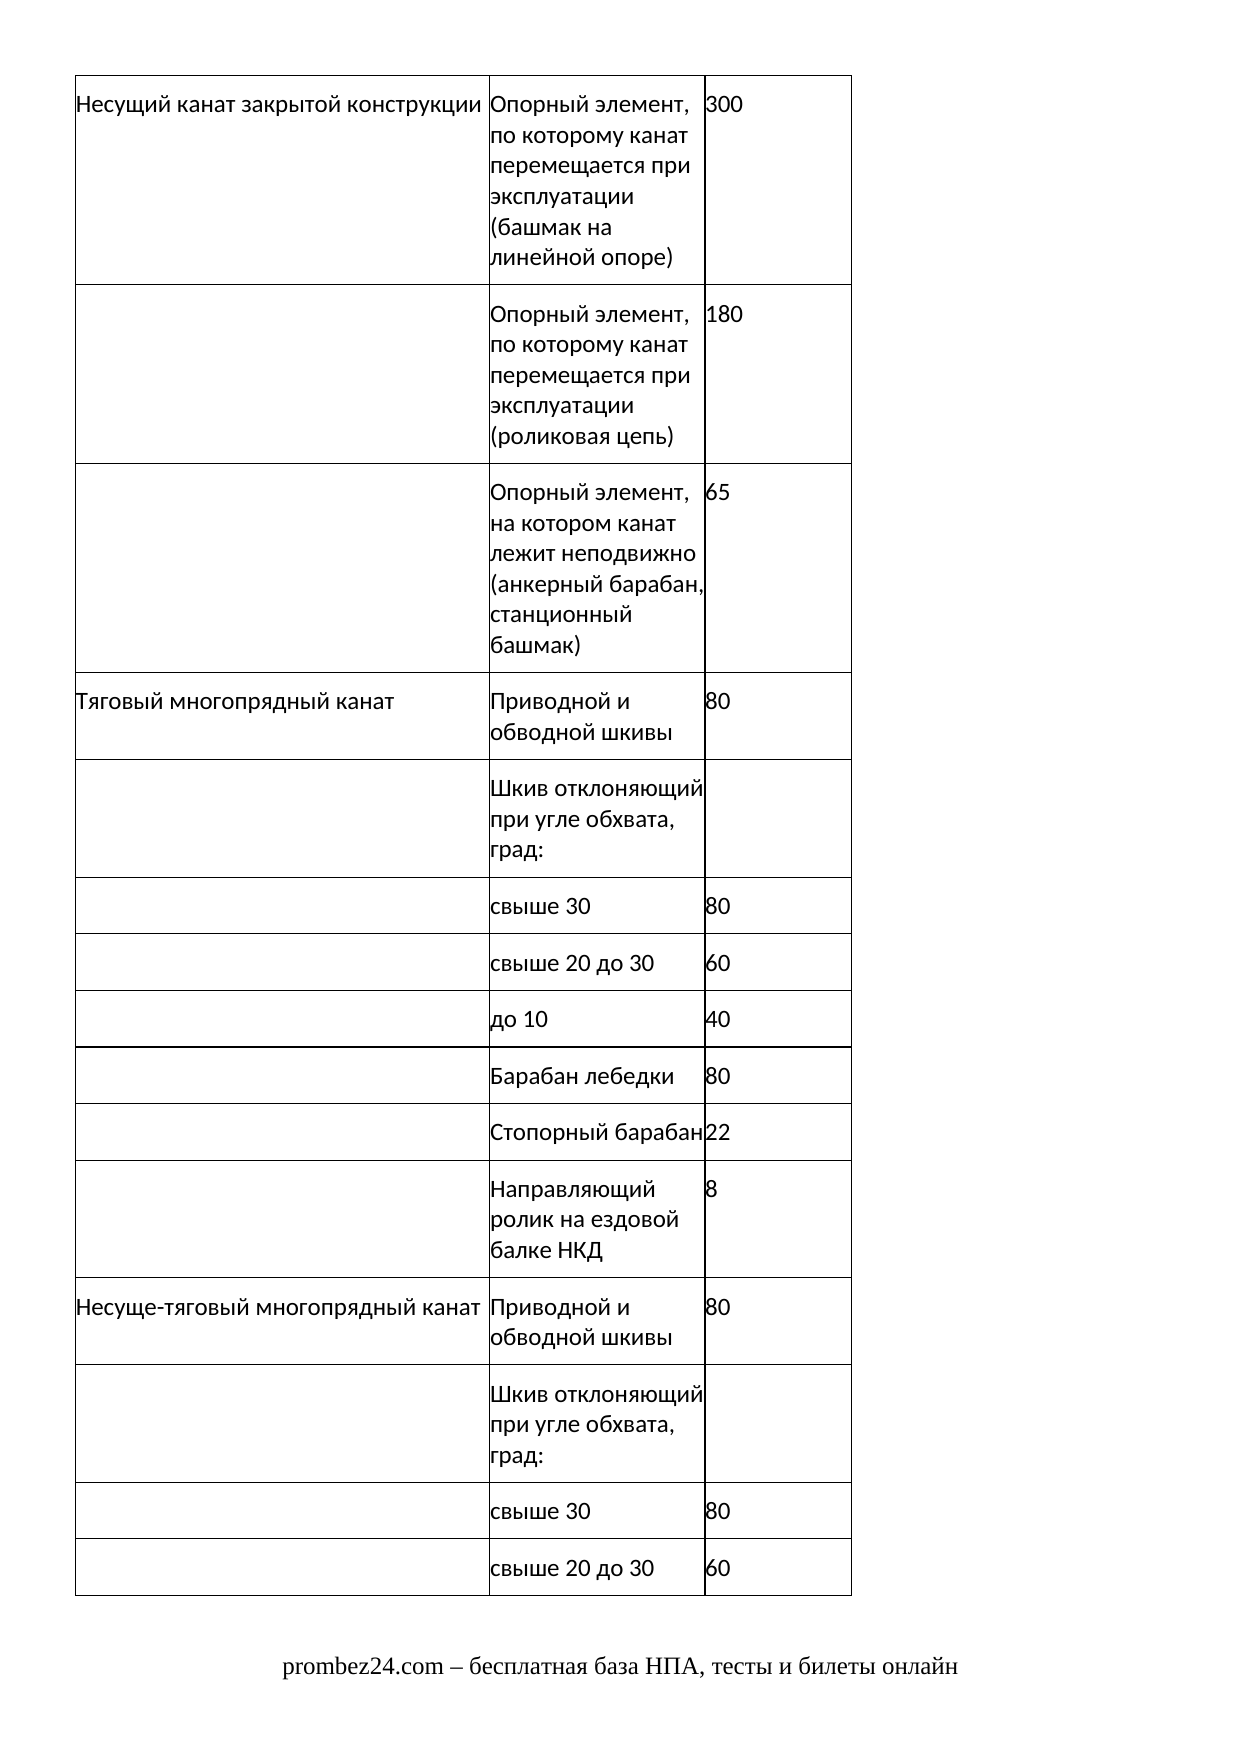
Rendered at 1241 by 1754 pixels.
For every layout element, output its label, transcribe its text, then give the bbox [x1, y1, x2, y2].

table_cell Несуще-тяговый многопрядный канат [76, 1278, 489, 1364]
table_cell свыше 20 до 30 [490, 1539, 704, 1595]
table_cell Шкив отклоняющий при угле обхвата, град: [490, 1365, 704, 1482]
table_cell 300 [706, 76, 851, 284]
table_cell [76, 1104, 489, 1159]
table_cell [706, 760, 851, 877]
table_cell [76, 760, 489, 877]
table_cell свыше 30 [490, 878, 704, 933]
table_cell Стопорный барабан [490, 1104, 704, 1159]
table_cell [76, 878, 489, 933]
table_cell Направляющий ролик на ездовой балке НКД [490, 1161, 704, 1277]
table_cell 80 [706, 1483, 851, 1538]
table_cell 80 [706, 1278, 851, 1364]
table_cell [76, 934, 489, 990]
table_cell 60 [706, 934, 851, 990]
table_cell 65 [706, 464, 851, 672]
table_cell Опорный элемент, по которому канат перемещается при эксплуатации (роликовая цепь) [490, 285, 704, 463]
table_cell 80 [706, 878, 851, 933]
table_cell [76, 1483, 489, 1538]
table_cell 180 [706, 285, 851, 463]
table_cell 60 [706, 1539, 851, 1595]
table_cell свыше 20 до 30 [490, 934, 704, 990]
table_cell Барабан лебедки [490, 1048, 704, 1103]
table_cell [76, 285, 489, 463]
table_cell свыше 30 [490, 1483, 704, 1538]
table_cell Приводной и обводной шкивы [490, 673, 704, 759]
table_cell [76, 1161, 489, 1277]
table_cell [76, 464, 489, 672]
table_cell 22 [706, 1104, 851, 1159]
table_cell [76, 1365, 489, 1482]
table_cell Шкив отклоняющий при угле обхвата, град: [490, 760, 704, 877]
table_cell 40 [706, 991, 851, 1046]
table_cell 80 [706, 673, 851, 759]
table_cell Опорный элемент, на котором канат лежит неподвижно (анкерный барабан, станционный башмак) [490, 464, 704, 672]
table_cell [76, 991, 489, 1046]
table_cell до 10 [490, 991, 704, 1046]
table_cell Несущий канат закрытой конструкции [76, 76, 489, 284]
table_cell Приводной и обводной шкивы [490, 1278, 704, 1364]
table_cell Тяговый многопрядный канат [76, 673, 489, 759]
table_cell [706, 1365, 851, 1482]
table_cell [76, 1048, 489, 1103]
table_cell Опорный элемент, по которому канат перемещается при эксплуатации (башмак на линейной опоре) [490, 76, 704, 284]
table_cell 8 [706, 1161, 851, 1277]
table_cell [76, 1539, 489, 1595]
table_cell 80 [706, 1048, 851, 1103]
